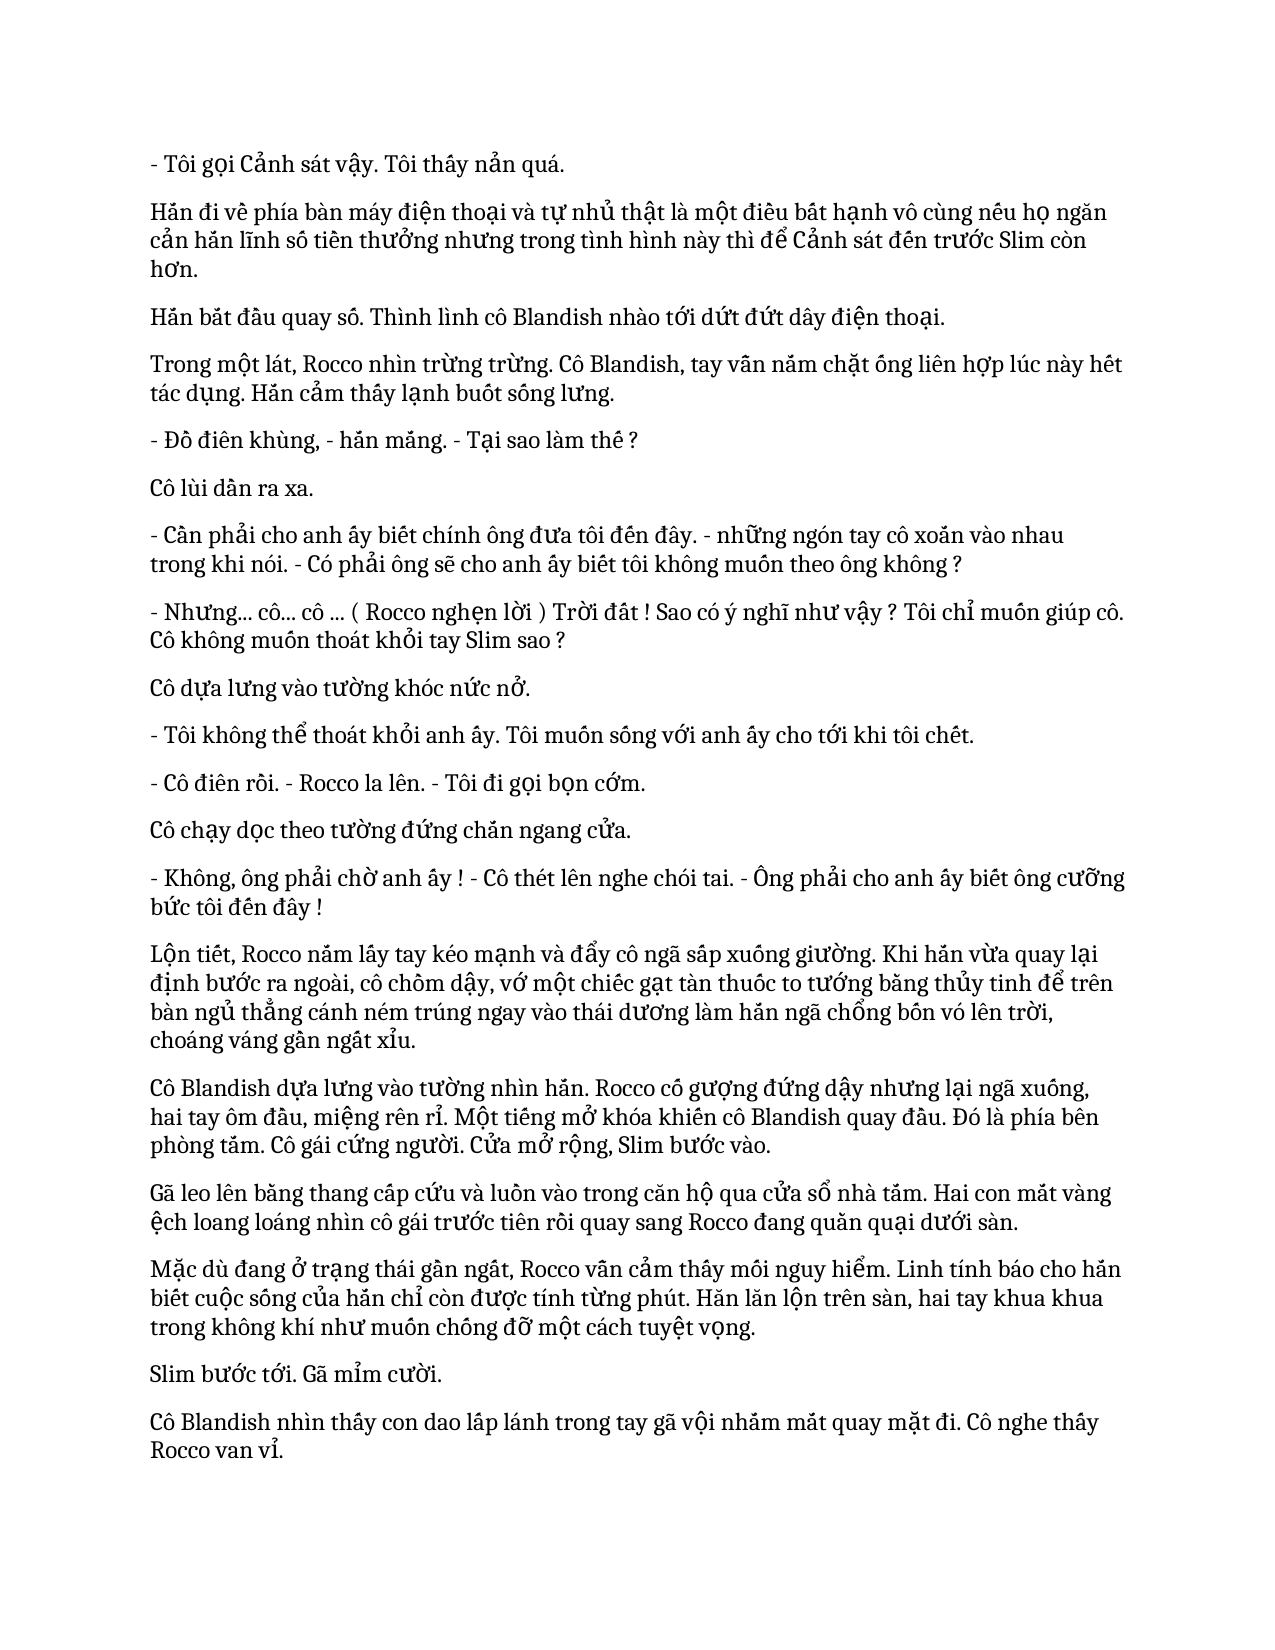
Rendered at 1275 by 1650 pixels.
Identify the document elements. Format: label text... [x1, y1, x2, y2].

text - Nhưng... cô... cô ... ( Rocco nghẹn lời ) Trời đất ! Sao có ý nghĩ như vậy ? Tôi chỉ muốn giúp cô. Cô không muốn thoát khỏi tay Slim sao ? [150, 597, 1125, 655]
text - Cần phải cho anh ấy biết chính ông đưa tôi đến đây. - những ngón tay cô xoắn vào nhau trong khi nói. - Có phải ông sẽ cho anh ấy biết tôi không muốn theo ông không ? [150, 521, 1125, 579]
text - Cô điên rồi. - Rocco la lên. - Tôi đi gọi bọn cớm. [150, 769, 1125, 797]
text Cô chạy dọc theo tường đứng chắn ngang cửa. [150, 816, 1125, 845]
text Lộn tiết, Rocco nắm lấy tay kéo mạnh và đẩy cô ngã sấp xuống giường. Khi hắn vừa quay lại định bước ra ngoài, cô chồm dậy, vớ một chiếc gạt tàn thuốc to tướng bằng thủy tinh để trên bàn ngủ thẳng cánh ném trúng ngay vào thái dương làm hắn ngã chổng bốn vó lên trời, choáng váng gần ngất xỉu. [150, 940, 1125, 1055]
text Gã leo lên bằng thang cấp cứu và luồn vào trong căn hộ qua cửa sổ nhà tắm. Hai con mắt vàng ệch loang loáng nhìn cô gái trước tiên rồi quay sang Rocco đang quằn quại dưới sàn. [150, 1179, 1125, 1236]
text Cô dựa lưng vào tường khóc nức nở. [150, 674, 1125, 702]
text Cô lùi dần ra xa. [150, 474, 1125, 502]
text - Tôi không thể thoát khỏi anh ấy. Tôi muốn sống với anh ấy cho tới khi tôi chết. [150, 721, 1125, 750]
text Cô Blandish dựa lưng vào tường nhìn hắn. Rocco cố gượng đứng dậy nhưng lại ngã xuống, hai tay ôm đầu, miệng rên rỉ. Một tiếng mở khóa khiến cô Blandish quay đầu. Đó là phía bên phòng tắm. Cô gái cứng người. Cửa mở rộng, Slim bước vào. [150, 1074, 1125, 1160]
text - Đồ điên khùng, - hắn mắng. - Tại sao làm thế ? [150, 426, 1125, 455]
text Trong một lát, Rocco nhìn trừng trừng. Cô Blandish, tay vẫn nắm chặt ống liên hợp lúc này hết tác dụng. Hắn cảm thấy lạnh buốt sống lưng. [150, 350, 1125, 407]
text Hắn bắt đầu quay số. Thình lình cô Blandish nhào tới dứt đứt dây điện thoại. [150, 302, 1125, 331]
text - Không, ông phải chờ anh ấy ! - Cô thét lên nghe chói tai. - Ông phải cho anh ấy biết ông cưỡng bức tôi đến đây ! [150, 864, 1125, 921]
text - Tôi gọi Cảnh sát vậy. Tôi thấy nản quá. [150, 150, 1125, 179]
text Cô Blandish nhìn thấy con dao lấp lánh trong tay gã vội nhắm mắt quay mặt đi. Cô nghe thấy Rocco van vỉ. [150, 1407, 1125, 1465]
text Mặc dù đang ở trạng thái gần ngất, Rocco vẫn cảm thấy mối nguy hiểm. Linh tính báo cho hắn biết cuộc sống của hắn chỉ còn được tính từng phút. Hăn lăn lộn trên sàn, hai tay khua khua trong không khí như muốn chống đỡ một cách tuyệt vọng. [150, 1255, 1125, 1341]
text Slim bước tới. Gã mỉm cười. [150, 1360, 1125, 1389]
text Hắn đi về phía bàn máy điện thoại và tự nhủ thật là một điều bất hạnh vô cùng nếu họ ngăn cản hắn lĩnh số tiền thưởng nhưng trong tình hình này thì để Cảnh sát đến trước Slim còn hơn. [150, 197, 1125, 284]
